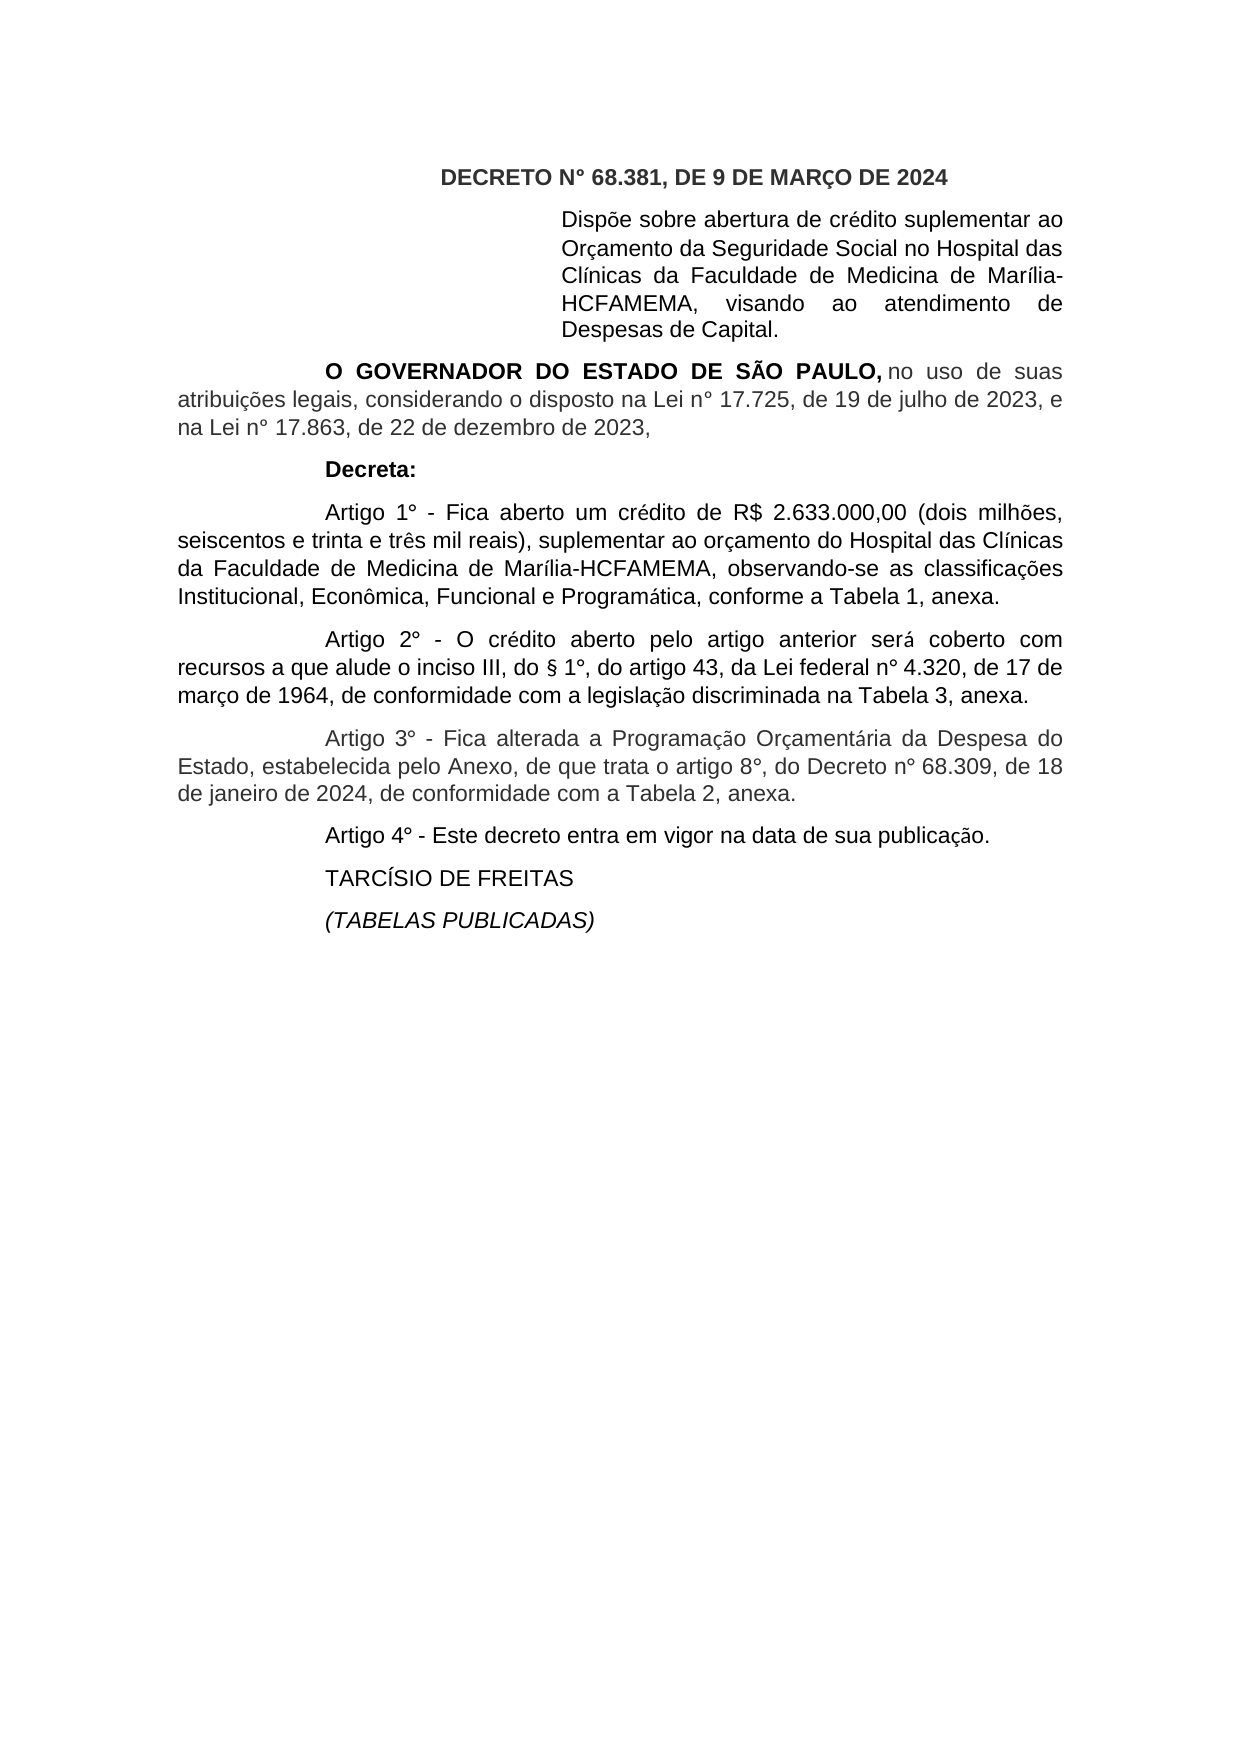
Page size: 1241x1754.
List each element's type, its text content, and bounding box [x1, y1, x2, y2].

text Artigo 3° - Fica alterada a Programação Orçamentária da Despesa do Estado, estabelecida pelo Anexo, de que trata o artigo 8°, do Decreto n° 68.309, de 18 de janeiro de 2024, de conformidade com a Tabela 2, anexa. [177, 724, 1063, 806]
text Artigo 2° - O crédito aberto pelo artigo anterior será coberto com recursos a que alude o inciso III, do § 1°, do artigo 43, da Lei federal n° 4.320, de 17 de março de 1964, de conformidade com a legislação discriminada na Tabela 3, anexa. [177, 625, 1063, 709]
text (TABELAS PUBLICADAS) [177, 907, 1063, 934]
text Dispõe sobre abertura de crédito suplementar ao Orçamento da Seguridade Social no Hospital das Clínicas da Faculdade de Medicina de Marília-HCFAMEMA, visando ao atendimento de Despesas de Capital. [561, 206, 1063, 342]
text Artigo 1° - Fica aberto um crédito de R$ 2.633.000,00 (dois milhões, seiscentos e trinta e três mil reais), suplementar ao orçamento do Hospital das Clínicas da Faculdade de Medicina de Marília-HCFAMEMA, observando-se as classificações Institucional, Econômica, Funcional e Programática, conforme a Tabela 1, anexa. [177, 498, 1063, 610]
text O GOVERNADOR DO ESTADO DE SÃO PAULO, no uso de suas atribuições legais, considerando o disposto na Lei nº 17.725, de 19 de julho de 2023, e na Lei nº 17.863, de 22 de dezembro de 2023, [177, 357, 1063, 441]
text Artigo 4° - Este decreto entra em vigor na data de sua publicação. [177, 821, 1063, 849]
text DECRETO Nº 68.381, DE 9 DE MARÇO DE 2024 [177, 163, 1063, 191]
text Decreta: [177, 456, 1063, 483]
text TARCÍSIO DE FREITAS [177, 864, 1063, 892]
